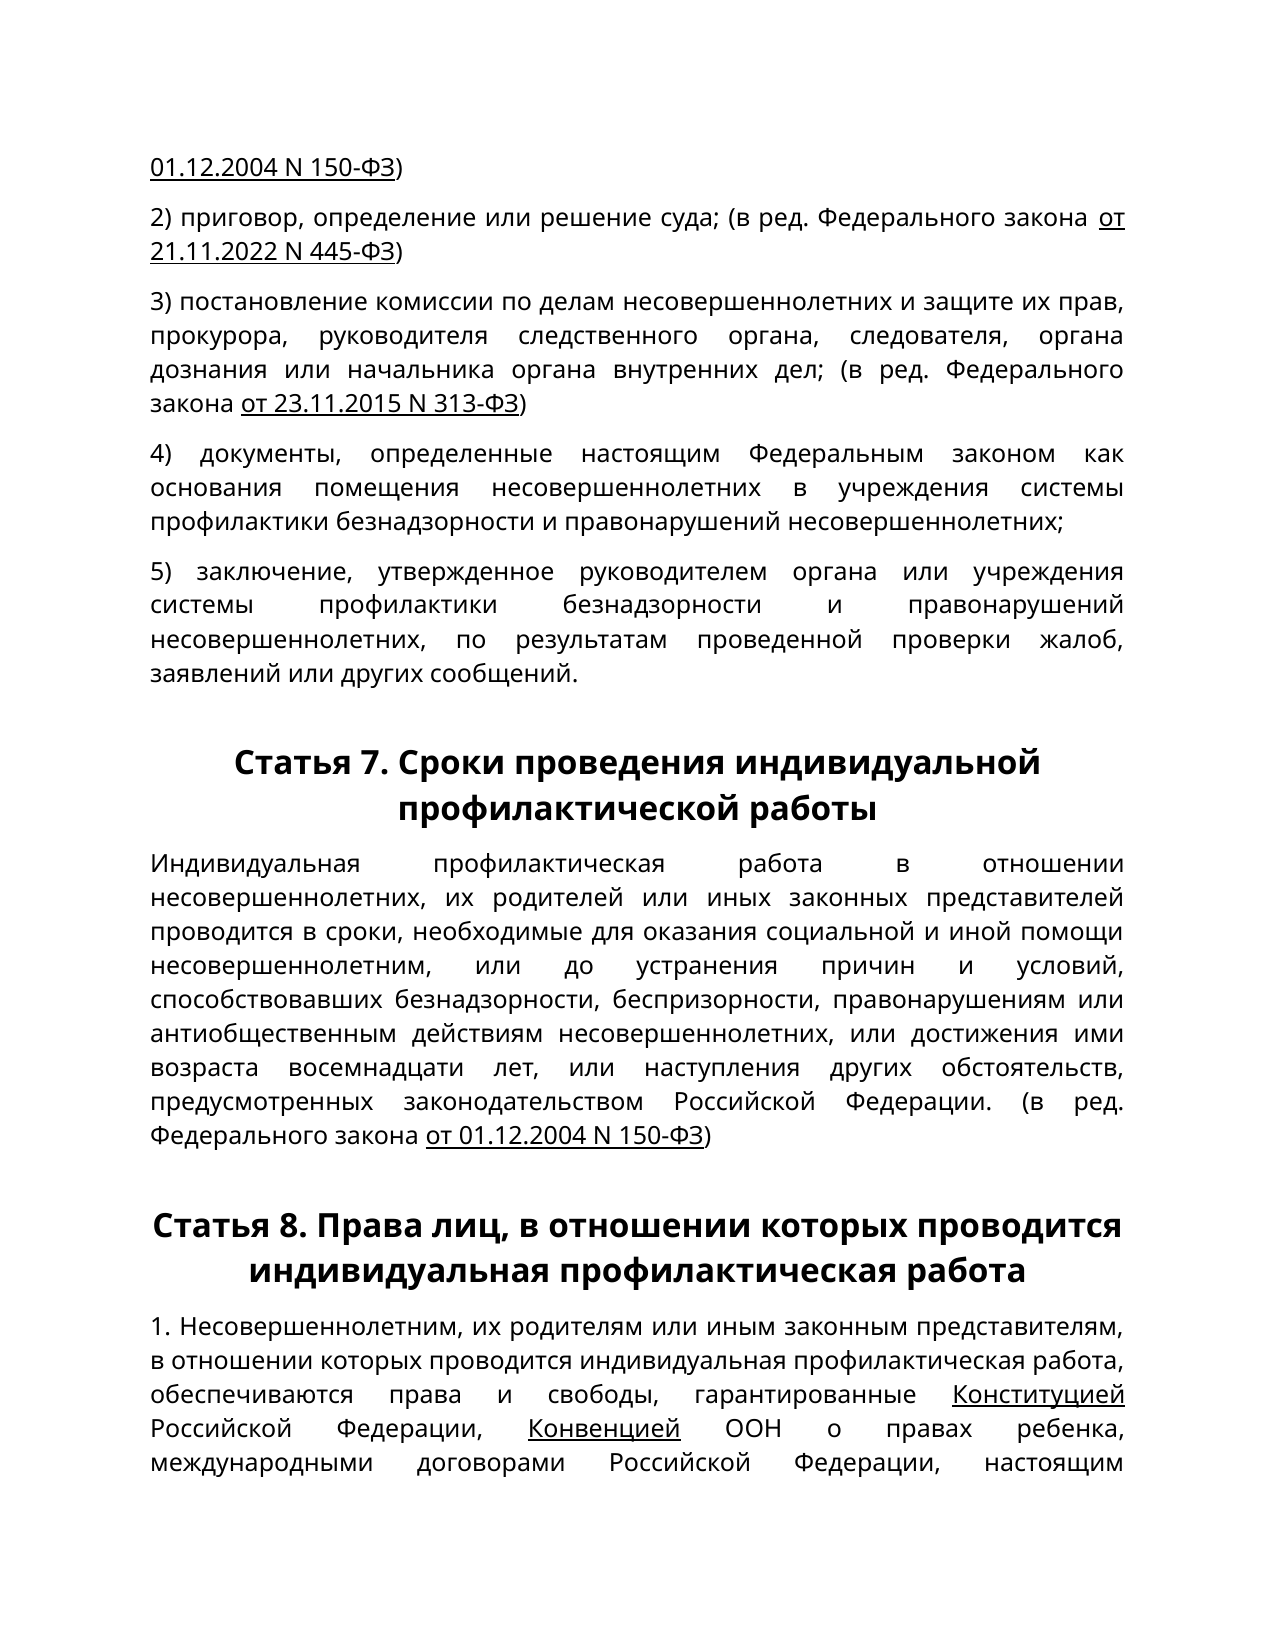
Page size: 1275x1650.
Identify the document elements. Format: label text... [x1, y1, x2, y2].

text 3) постановление комиссии по делам несовершеннолетних и защите их прав, прокурора, руководителя следственного органа, следователя, органа дознания или начальника органа внутренних дел; (в ред. Федерального закона от 23.11.2015 N 313-ФЗ) [150, 283, 1125, 420]
text Статья 8. Права лиц, в отношении которых проводится индивидуальная профилактическая работа [150, 1202, 1125, 1293]
text 5) заключение, утвержденное руководителем органа или учреждения системы профилактики безнадзорности и правонарушений несовершеннолетних, по результатам проведенной проверки жалоб, заявлений или других сообщений. [150, 553, 1125, 689]
text Статья 7. Сроки проведения индивидуальной профилактической работы [150, 739, 1125, 830]
text Индивидуальная профилактическая работа в отношении несовершеннолетних, их родителей или иных законных представителей проводится в сроки, необходимые для оказания социальной и иной помощи несовершеннолетним, или до устранения причин и условий, способствовавших безнадзорности, беспризорности, правонарушениям или антиобщественным действиям несовершеннолетних, или достижения ими возраста восемнадцати лет, или наступления других обстоятельств, предусмотренных законодательством Российской Федерации. (в ред. Федерального закона от 01.12.2004 N 150-ФЗ) [150, 846, 1125, 1152]
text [150, 150, 1125, 184]
text 4) документы, определенные настоящим Федеральным законом как основания помещения несовершеннолетних в учреждения системы профилактики безнадзорности и правонарушений несовершеннолетних; [150, 435, 1125, 537]
text 2) приговор, определение или решение суда; (в ред. Федерального закона от 21.11.2022 N 445-ФЗ) [150, 200, 1125, 268]
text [150, 1308, 1125, 1478]
